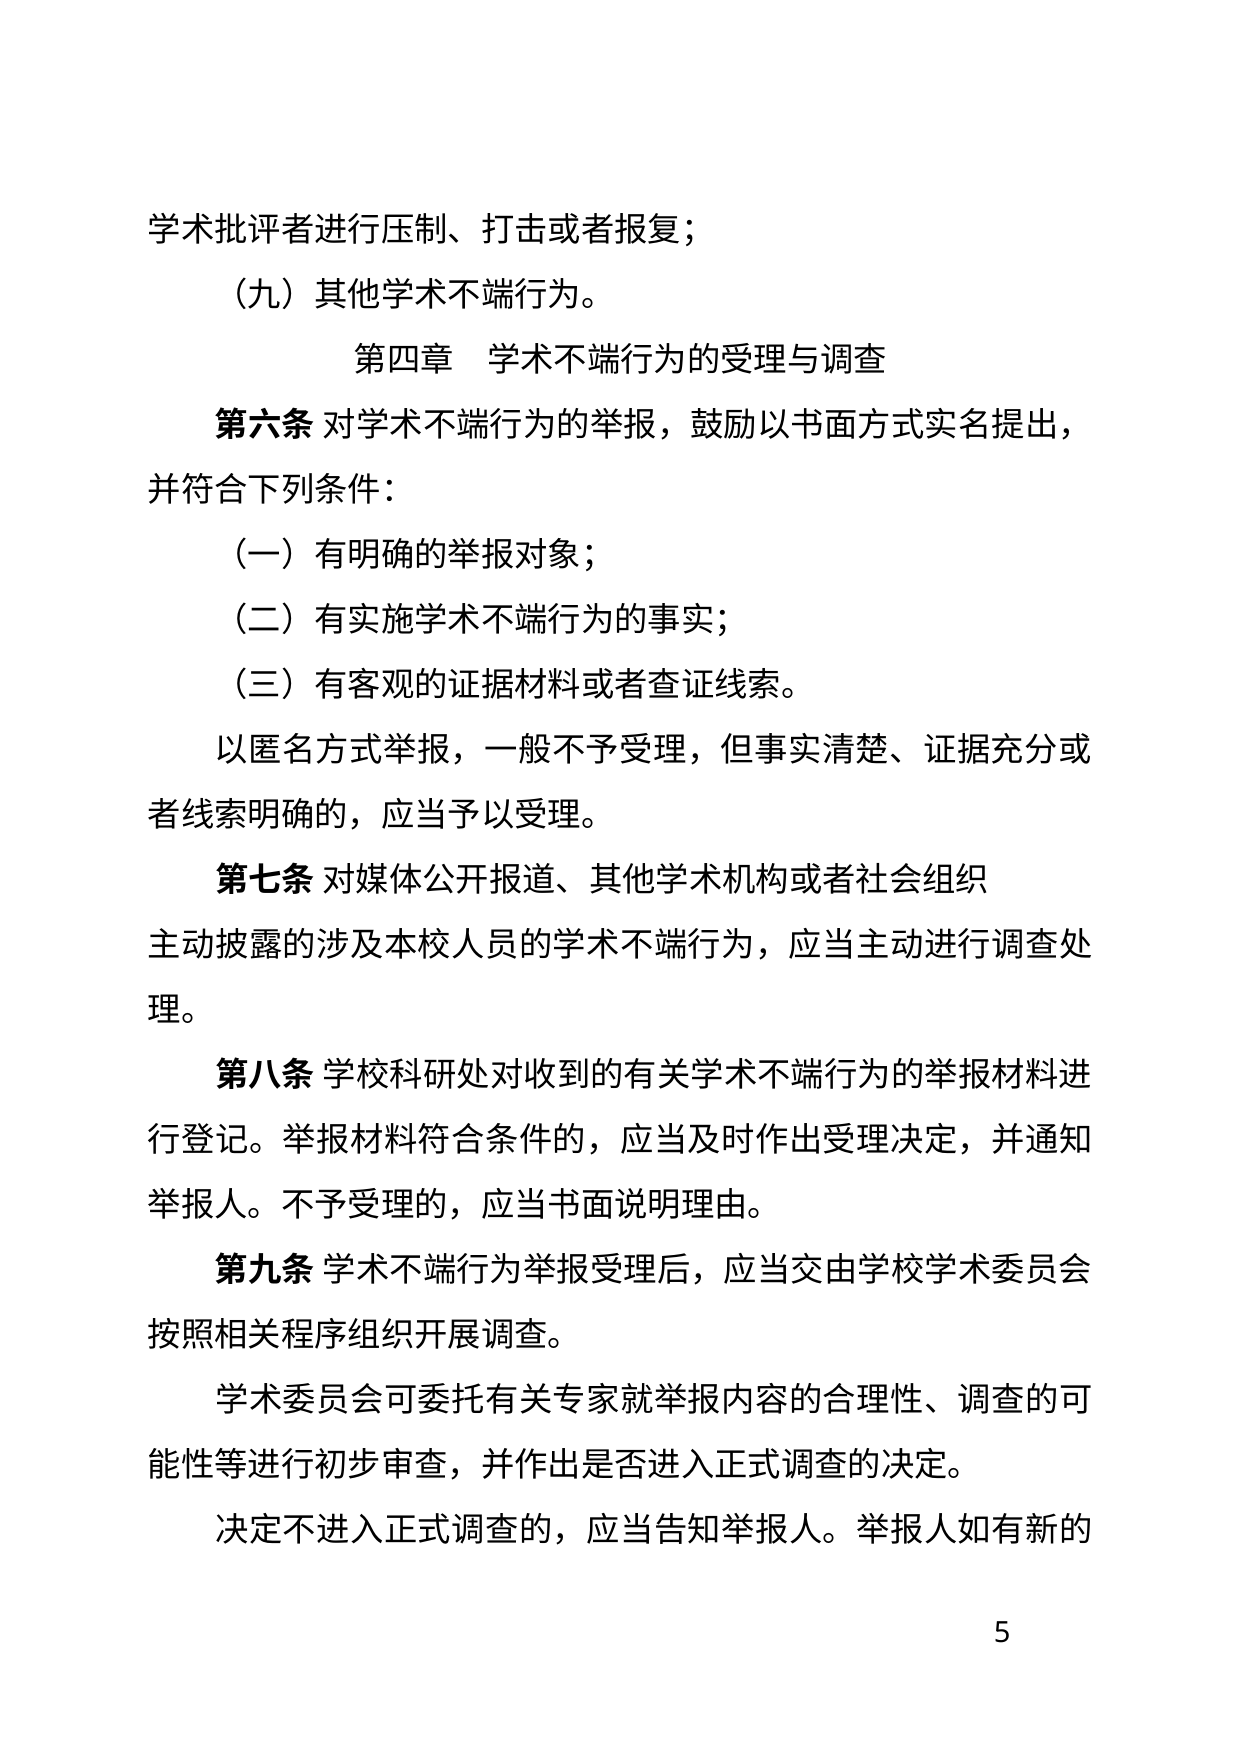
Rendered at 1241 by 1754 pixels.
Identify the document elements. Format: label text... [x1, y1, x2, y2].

text 以匿名方式举报，一般不予受理，但事实清楚、证据充分或者线索明确的，应当予以受理。 [148, 714, 1092, 844]
text 学术批评者进行压制、打击或者报复； [148, 194, 1092, 259]
text 学术委员会可委托有关专家就举报内容的合理性、调查的可能性等进行初步审查，并作出是否进入正式调查的决定。 [148, 1364, 1092, 1494]
text 第四章 学术不端行为的受理与调查 [148, 324, 1092, 389]
text （九）其他学术不端行为。 [148, 259, 1092, 324]
text （三）有客观的证据材料或者查证线索。 [148, 649, 1092, 714]
text 第八条 学校科研处对收到的有关学术不端行为的举报材料进行登记。举报材料符合条件的，应当及时作出受理决定，并通知举报人。不予受理的，应当书面说明理由。 [148, 1039, 1092, 1234]
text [148, 1494, 1092, 1559]
text 第六条 对学术不端行为的举报，鼓励以书面方式实名提出，并符合下列条件： [148, 389, 1092, 519]
text （二）有实施学术不端行为的事实； [148, 584, 1092, 649]
text 第九条 学术不端行为举报受理后，应当交由学校学术委员会按照相关程序组织开展调查。 [148, 1234, 1092, 1364]
text （一）有明确的举报对象； [148, 519, 1092, 584]
text 主动披露的涉及本校人员的学术不端行为，应当主动进行调查处理。 [148, 909, 1092, 1039]
text 第七条 对媒体公开报道、其他学术机构或者社会组织 [148, 844, 1092, 909]
